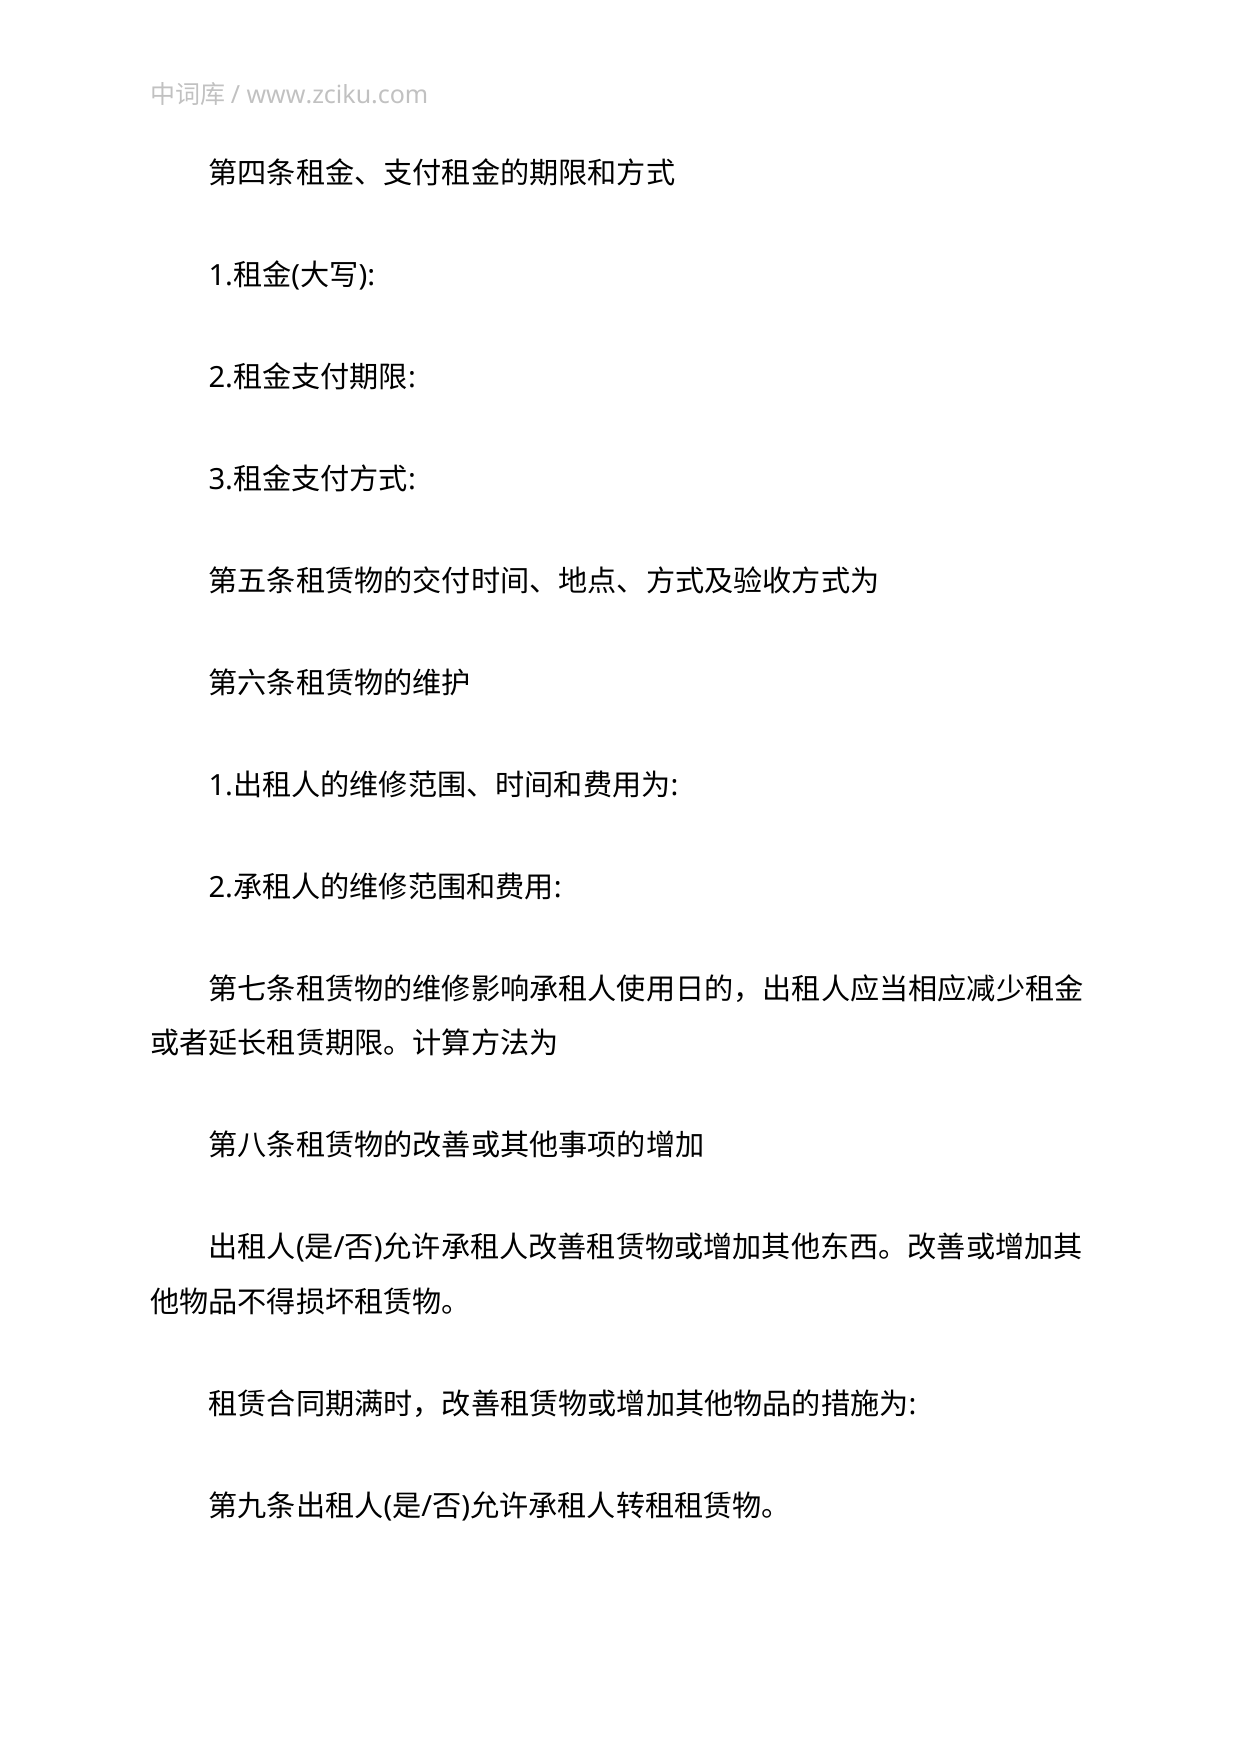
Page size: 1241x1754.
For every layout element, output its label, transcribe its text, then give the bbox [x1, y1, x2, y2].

text 第六条租赁物的维护 [150, 659, 1090, 702]
text 第八条租赁物的改善或其他事项的增加 [150, 1122, 1090, 1164]
text 第九条出租人(是/否)允许承租人转租租赁物。 [150, 1482, 1090, 1525]
text 出租人(是/否)允许承租人改善租赁物或增加其他东西。改善或增加其他物品不得损坏租赁物。 [150, 1224, 1090, 1321]
text 2.租金支付期限: [150, 354, 1090, 396]
text 第七条租赁物的维修影响承租人使用日的，出租人应当相应减少租金或者延长租赁期限。计算方法为 [150, 965, 1090, 1062]
text 租赁合同期满时，改善租赁物或增加其他物品的措施为: [150, 1380, 1090, 1423]
text 2.承租人的维修范围和费用: [150, 863, 1090, 906]
text 1.出租人的维修范围、时间和费用为: [150, 761, 1090, 804]
text 1.租金(大写): [150, 252, 1090, 294]
text 第五条租赁物的交付时间、地点、方式及验收方式为 [150, 558, 1090, 600]
text 第四条租金、支付租金的期限和方式 [150, 150, 1090, 192]
text 3.租金支付方式: [150, 456, 1090, 498]
